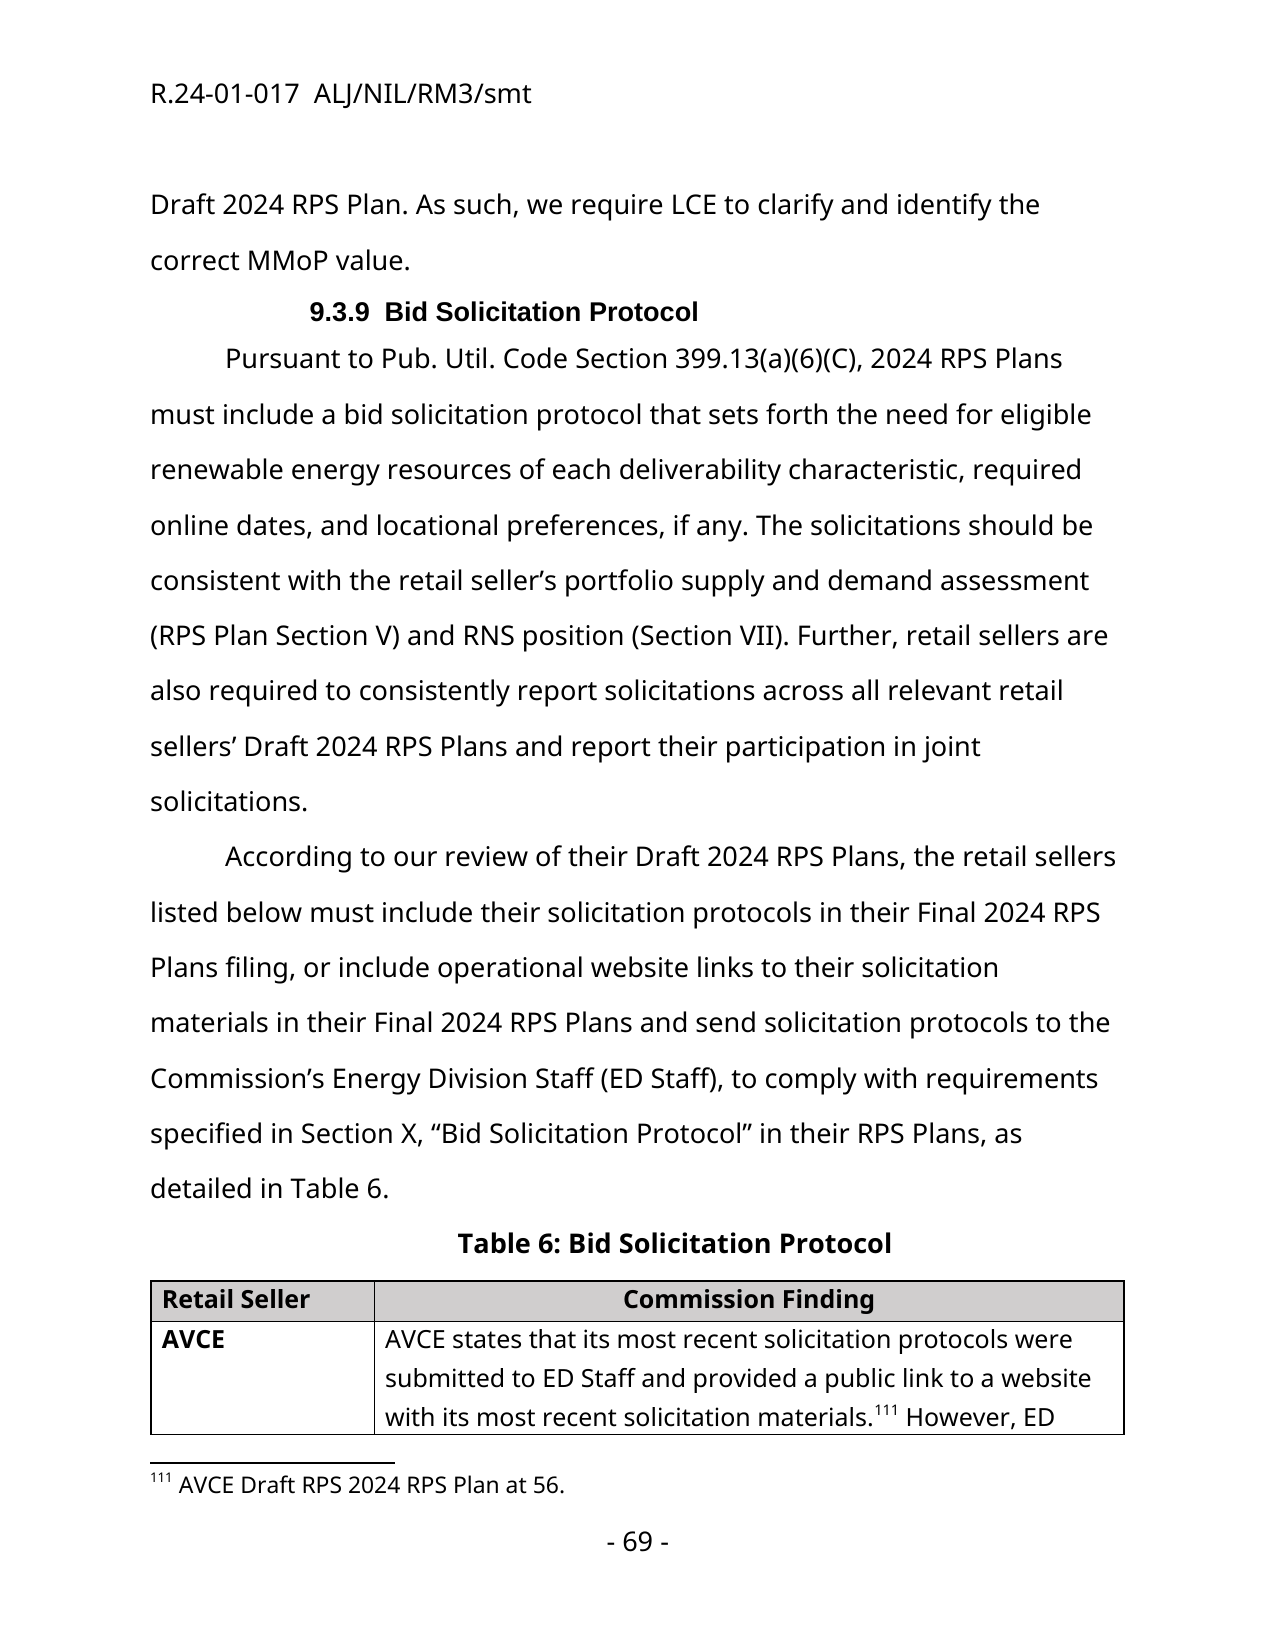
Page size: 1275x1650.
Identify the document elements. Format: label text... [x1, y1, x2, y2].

list Bid Solicitation Protocol [309, 296, 900, 327]
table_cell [375, 1322, 1123, 1434]
text According to our review of their Draft 2024 RPS Plans, the retail sellers listed below must include their solicitation protocols in their Final 2024 RPS Plans filing, or include operational website links to their solicitation materials in their Final 2024 RPS Plans and send solicitation protocols to the Commission’s Energy Division Staff (ED Staff), to comply with requirements specified in Section X, “Bid Solicitation Protocol” in their RPS Plans, as detailed in Table 6. [150, 838, 1125, 1207]
table_cell AVCE [152, 1322, 374, 1434]
text Pursuant to Pub. Util. Code Section 399.13(a)(6)(C), 2024 RPS Plans must include a bid solicitation protocol that sets forth the need for eligible renewable energy resources of each deliverability characteristic, required online dates, and locational preferences, if any. The solicitations should be consistent with the retail seller’s portfolio supply and demand assessment (RPS Plan Section V) and RNS position (Section VII). Further, retail sellers are also required to consistently report solicitations across all relevant retail sellers’ Draft 2024 RPS Plans and report their participation in joint solicitations. [150, 340, 1125, 819]
table_header Retail Seller [152, 1282, 374, 1321]
table_header Commission Finding [375, 1282, 1123, 1321]
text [150, 186, 1125, 278]
text Table 6: Bid Solicitation Protocol [150, 1225, 1125, 1262]
